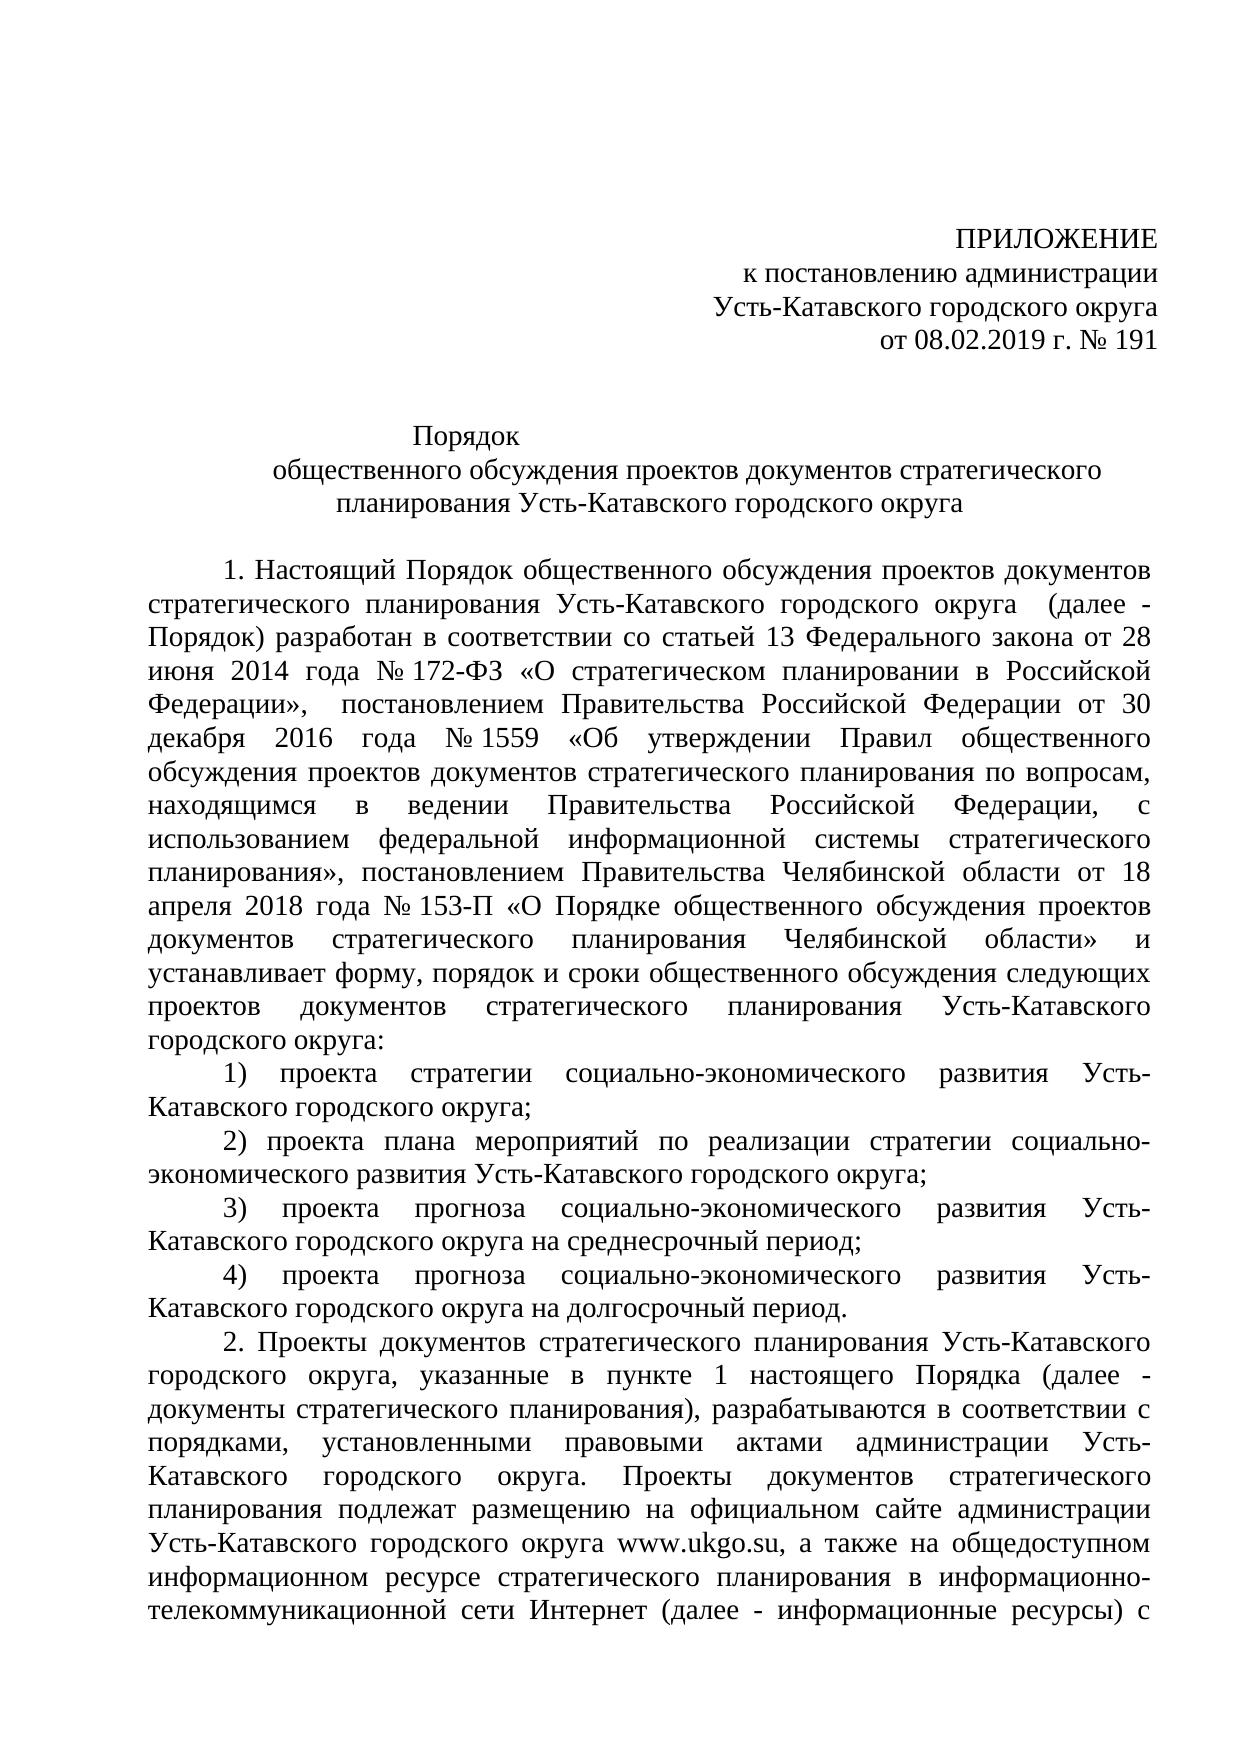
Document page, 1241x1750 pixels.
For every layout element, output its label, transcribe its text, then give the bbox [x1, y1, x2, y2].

text 4) проекта прогноза социально-экономического развития Усть-Катавского городского округа на долгосрочный период. [148, 1257, 1152, 1324]
text Порядок [148, 418, 1152, 452]
text 2) проекта плана мероприятий по реализации стратегии социально-экономического развития Усть-Катавского городского округа; [148, 1123, 1152, 1190]
text ПРИЛОЖЕНИЕ к постановлению администрации Усть-Катавского городского округа от 08.02.2019 г. № 191 [673, 222, 1158, 356]
text общественного обсуждения проектов документов стратегического планирования Усть-Катавского городского округа [148, 452, 1152, 519]
text 3) проекта прогноза социально-экономического развития Усть-Катавского городского округа на среднесрочный период; [148, 1190, 1152, 1257]
text 1) проекта стратегии социально-экономического развития Усть-Катавского городского округа; [148, 1056, 1152, 1123]
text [148, 1324, 1152, 1626]
text 1. Настоящий Порядок общественного обсуждения проектов документов стратегического планирования Усть-Катавского городского округа (далее - Порядок) разработан в соответствии со статьей 13 Федерального закона от 28 июня 2014 года № 172-ФЗ «О стратегическом планировании в Российской Федерации», постановлением Правительства Российской Федерации от 30 декабря 2016 года № 1559 «Об утверждении Правил общественного обсуждения проектов документов стратегического планирования по вопросам, находящимся в ведении Правительства Российской Федерации, с использованием федеральной информационной системы стратегического планирования», постановлением Правительства Челябинской области от 18 апреля 2018 года № 153-П «О Порядке общественного обсуждения проектов документов стратегического планирования Челябинской области» и устанавливает форму, порядок и сроки общественного обсуждения следующих проектов документов стратегического планирования Усть-Катавского городского округа: [148, 552, 1152, 1056]
